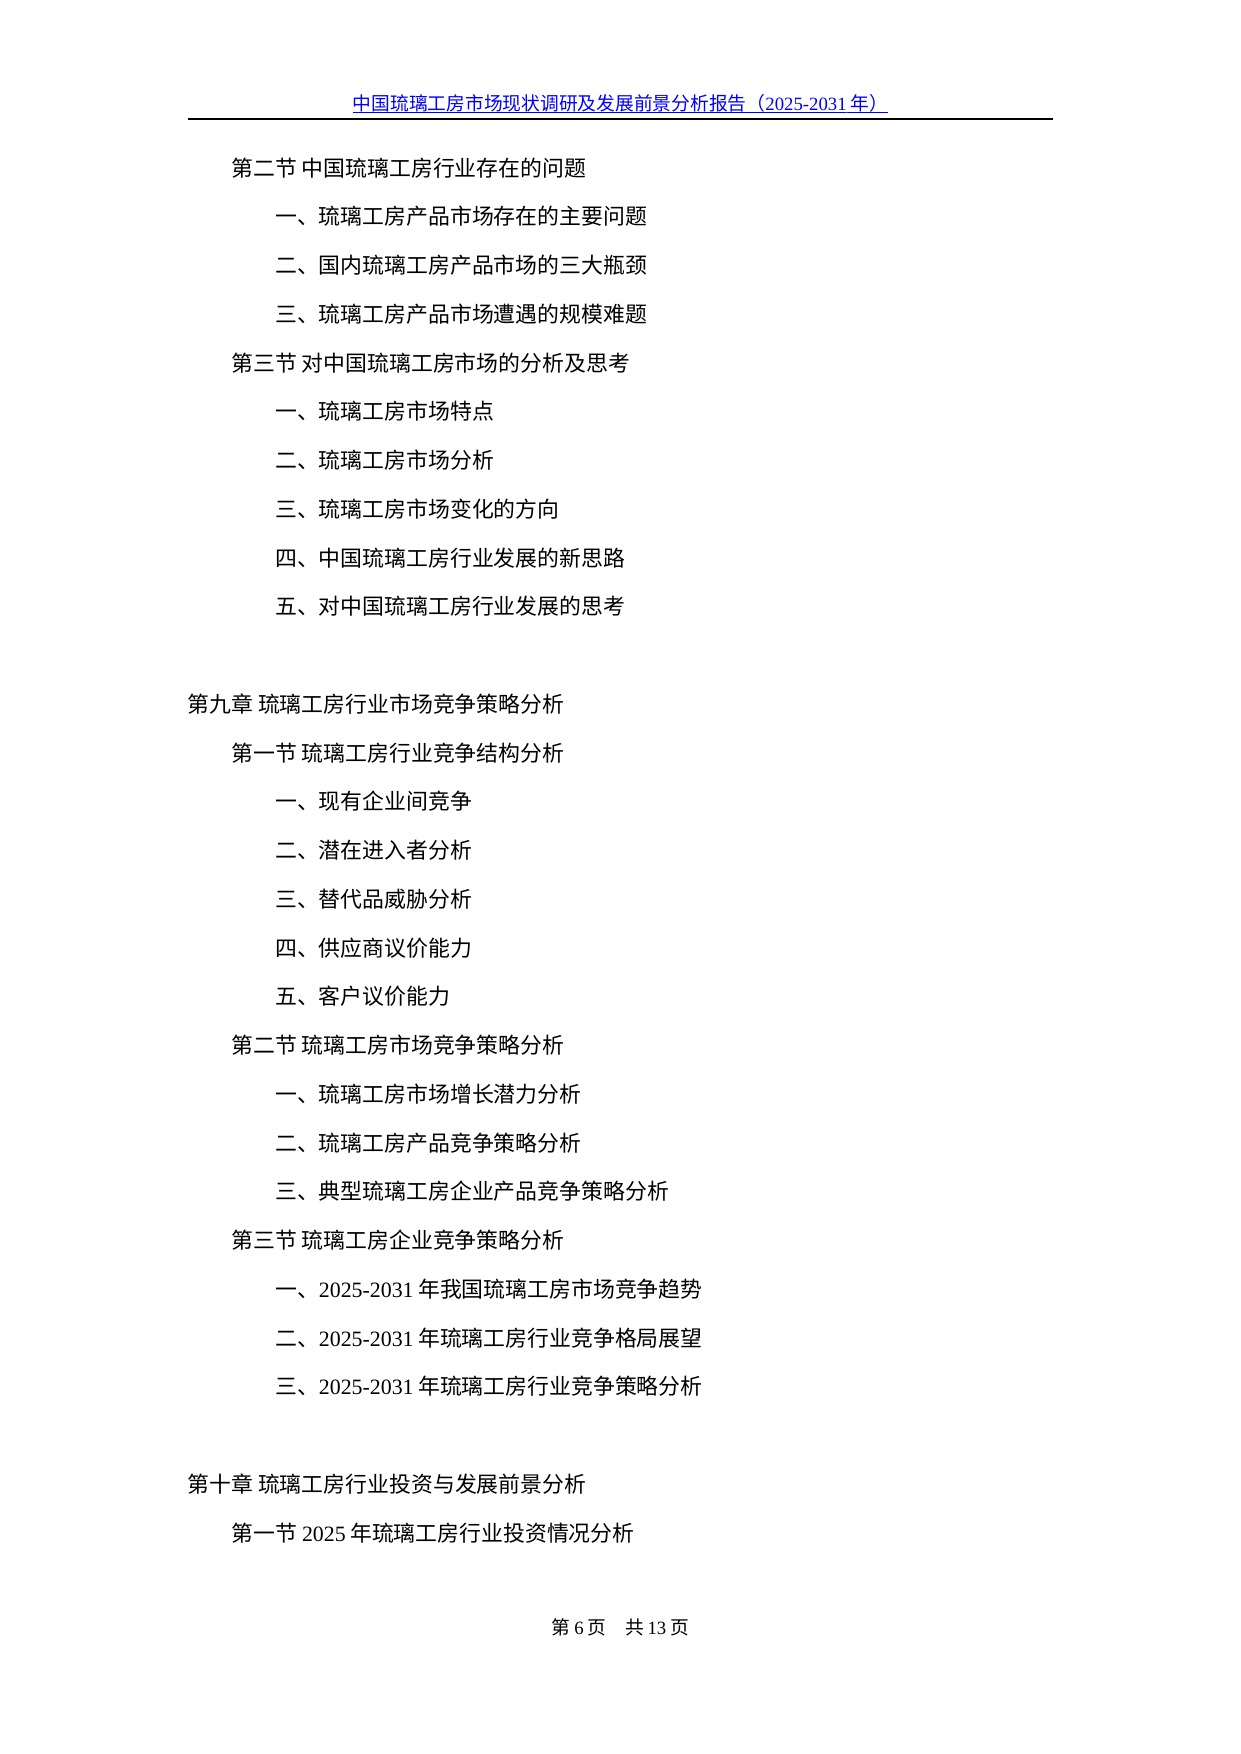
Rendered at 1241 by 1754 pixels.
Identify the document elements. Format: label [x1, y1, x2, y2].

text [187, 150, 1053, 1548]
